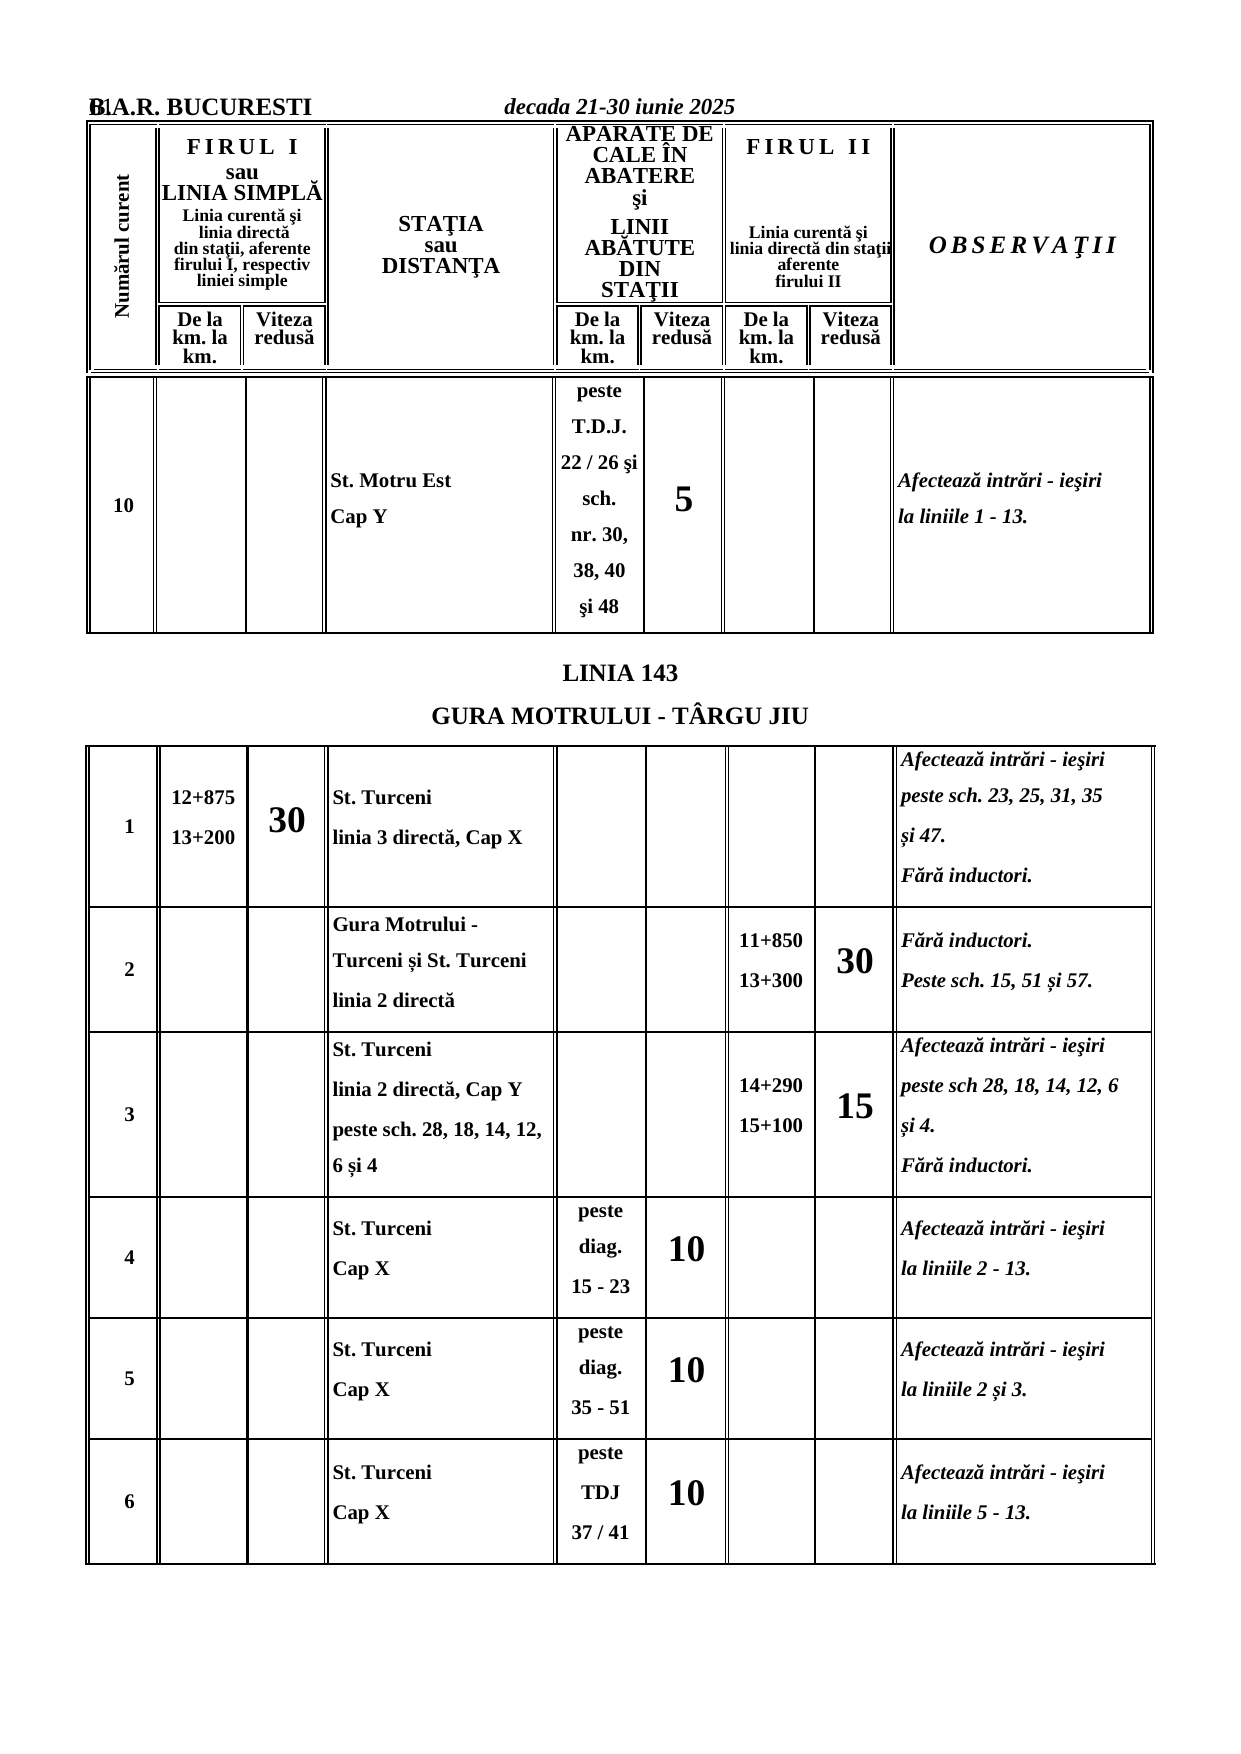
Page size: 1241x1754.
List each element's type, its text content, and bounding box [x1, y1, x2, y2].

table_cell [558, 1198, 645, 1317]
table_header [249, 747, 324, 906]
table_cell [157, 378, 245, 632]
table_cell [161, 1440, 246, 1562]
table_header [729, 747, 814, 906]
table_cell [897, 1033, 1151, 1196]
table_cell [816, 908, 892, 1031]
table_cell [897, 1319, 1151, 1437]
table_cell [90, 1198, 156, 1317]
subtitle GURA MOTRULUI - TÂRGU JIU [89, 701, 1152, 730]
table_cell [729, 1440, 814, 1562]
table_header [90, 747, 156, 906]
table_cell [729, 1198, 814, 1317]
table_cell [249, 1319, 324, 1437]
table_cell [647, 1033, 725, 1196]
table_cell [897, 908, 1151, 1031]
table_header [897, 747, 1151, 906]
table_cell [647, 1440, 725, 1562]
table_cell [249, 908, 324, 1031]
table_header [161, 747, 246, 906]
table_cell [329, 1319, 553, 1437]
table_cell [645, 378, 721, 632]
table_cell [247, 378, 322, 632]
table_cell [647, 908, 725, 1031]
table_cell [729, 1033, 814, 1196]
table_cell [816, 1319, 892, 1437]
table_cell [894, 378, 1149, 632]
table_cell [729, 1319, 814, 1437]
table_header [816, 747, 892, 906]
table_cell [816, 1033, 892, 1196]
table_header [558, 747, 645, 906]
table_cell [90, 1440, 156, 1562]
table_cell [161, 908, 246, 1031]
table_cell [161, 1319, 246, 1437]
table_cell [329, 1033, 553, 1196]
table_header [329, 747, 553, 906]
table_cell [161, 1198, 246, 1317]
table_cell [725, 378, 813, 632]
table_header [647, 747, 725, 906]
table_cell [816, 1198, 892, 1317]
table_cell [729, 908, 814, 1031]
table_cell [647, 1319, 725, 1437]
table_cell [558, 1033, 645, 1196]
subtitle LINIA 143 [89, 658, 1152, 687]
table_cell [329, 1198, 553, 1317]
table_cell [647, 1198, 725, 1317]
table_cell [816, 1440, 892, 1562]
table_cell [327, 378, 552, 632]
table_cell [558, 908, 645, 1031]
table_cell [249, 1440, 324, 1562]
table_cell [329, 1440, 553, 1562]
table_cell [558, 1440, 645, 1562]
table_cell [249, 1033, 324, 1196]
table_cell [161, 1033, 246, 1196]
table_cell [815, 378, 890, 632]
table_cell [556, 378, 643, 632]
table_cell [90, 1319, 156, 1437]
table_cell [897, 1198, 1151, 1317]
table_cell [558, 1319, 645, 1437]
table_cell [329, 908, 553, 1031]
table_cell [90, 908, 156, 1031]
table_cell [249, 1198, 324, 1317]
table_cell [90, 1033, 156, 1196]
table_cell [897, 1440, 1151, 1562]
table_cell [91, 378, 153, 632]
